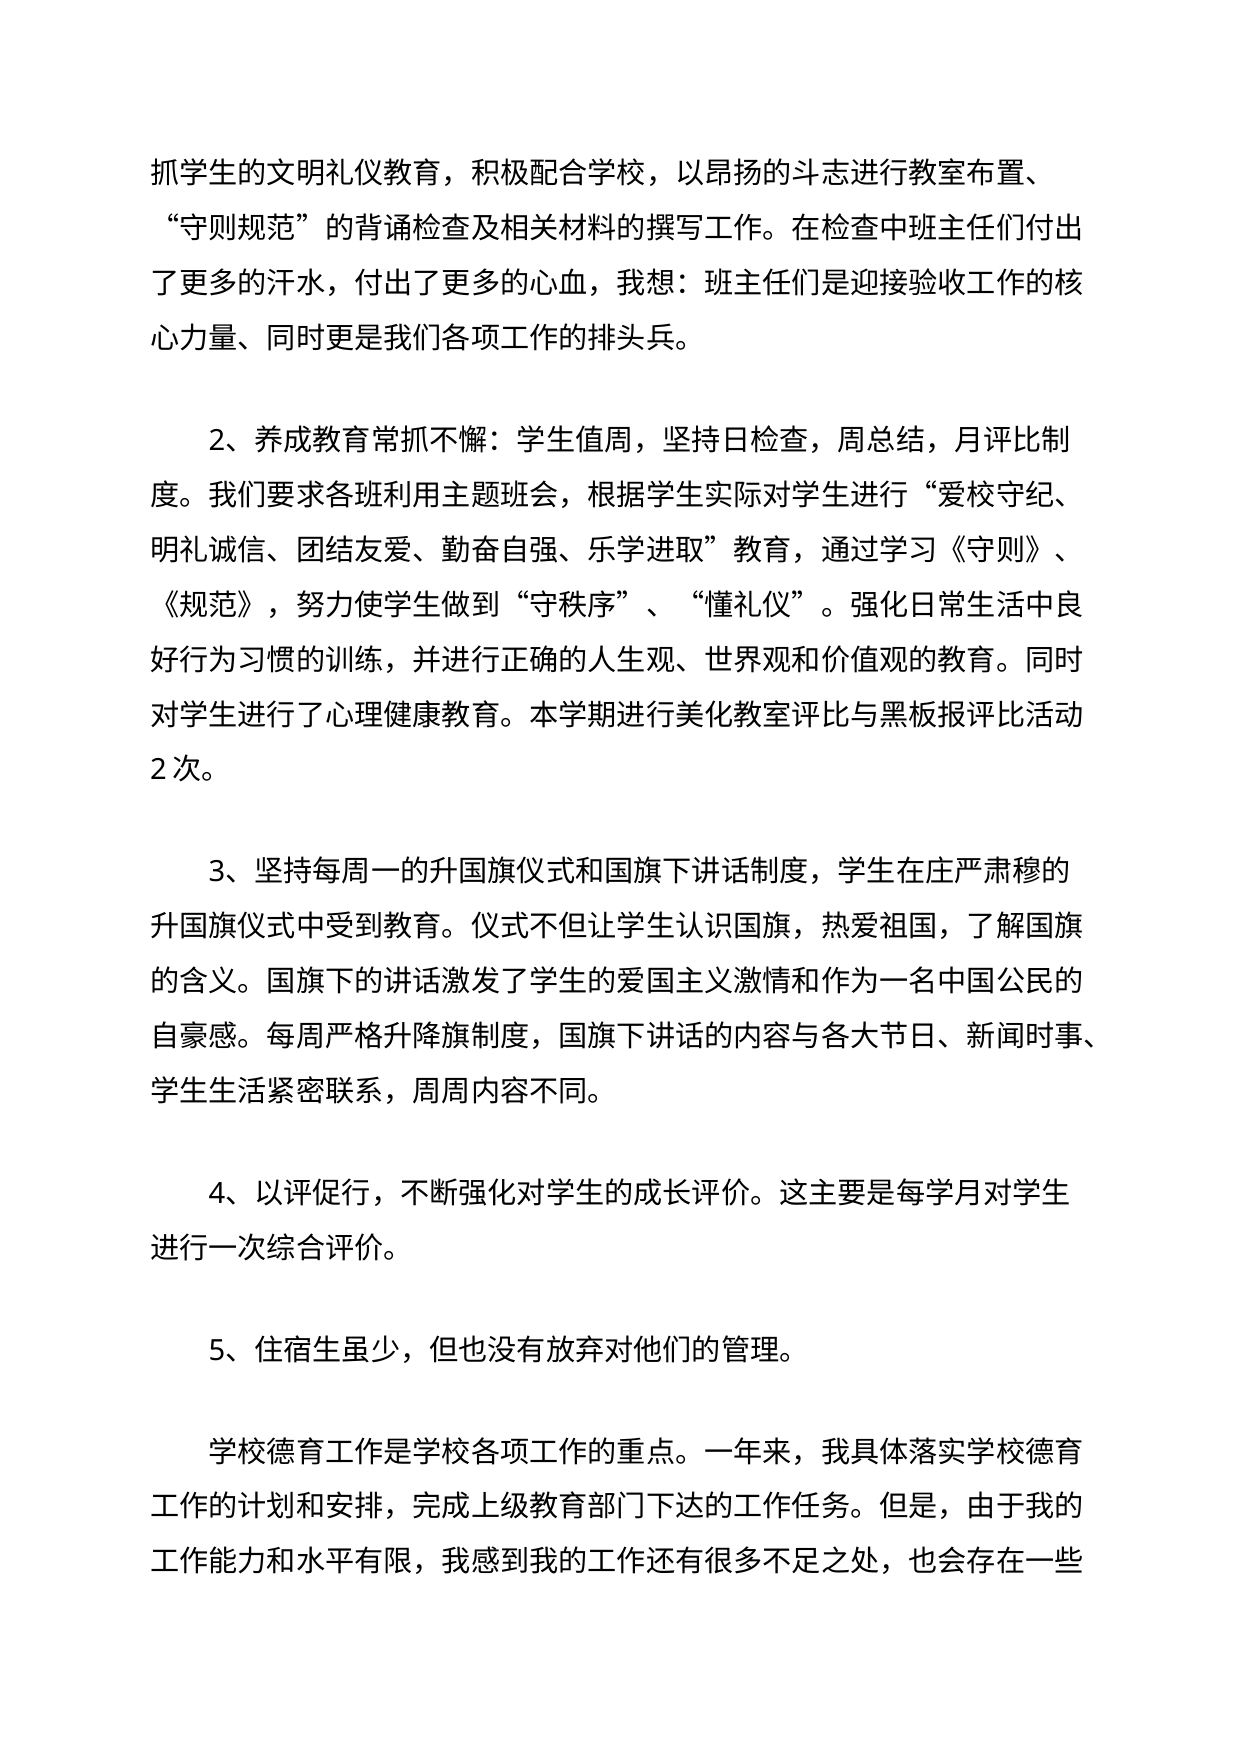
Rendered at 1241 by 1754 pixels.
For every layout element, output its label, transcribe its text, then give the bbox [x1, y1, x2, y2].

text 2、养成教育常抓不懈：学生值周，坚持日检查，周总结，月评比制度。我们要求各班利用主题班会，根据学生实际对学生进行“爱校守纪、明礼诚信、团结友爱、勤奋自强、乐学进取”教育，通过学习《守则》、《规范》，努力使学生做到“守秩序”、“懂礼仪”。强化日常生活中良好行为习惯的训练，并进行正确的人生观、世界观和价值观的教育。同时对学生进行了心理健康教育。本学期进行美化教室评比与黑板报评比活动2次。 [150, 416, 1090, 788]
text 5、住宿生虽少，但也没有放弃对他们的管理。 [150, 1326, 1090, 1368]
text 3、坚持每周一的升国旗仪式和国旗下讲话制度，学生在庄严肃穆的升国旗仪式中受到教育。仪式不但让学生认识国旗，热爱祖国，了解国旗的含义。国旗下的讲话激发了学生的爱国主义激情和作为一名中国公民的自豪感。每周严格升降旗制度，国旗下讲话的内容与各大节日、新闻时事、学生生活紧密联系，周周内容不同。 [150, 848, 1090, 1110]
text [150, 150, 1090, 357]
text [150, 1428, 1090, 1580]
text 4、以评促行，不断强化对学生的成长评价。这主要是每学月对学生进行一次综合评价。 [150, 1169, 1090, 1267]
